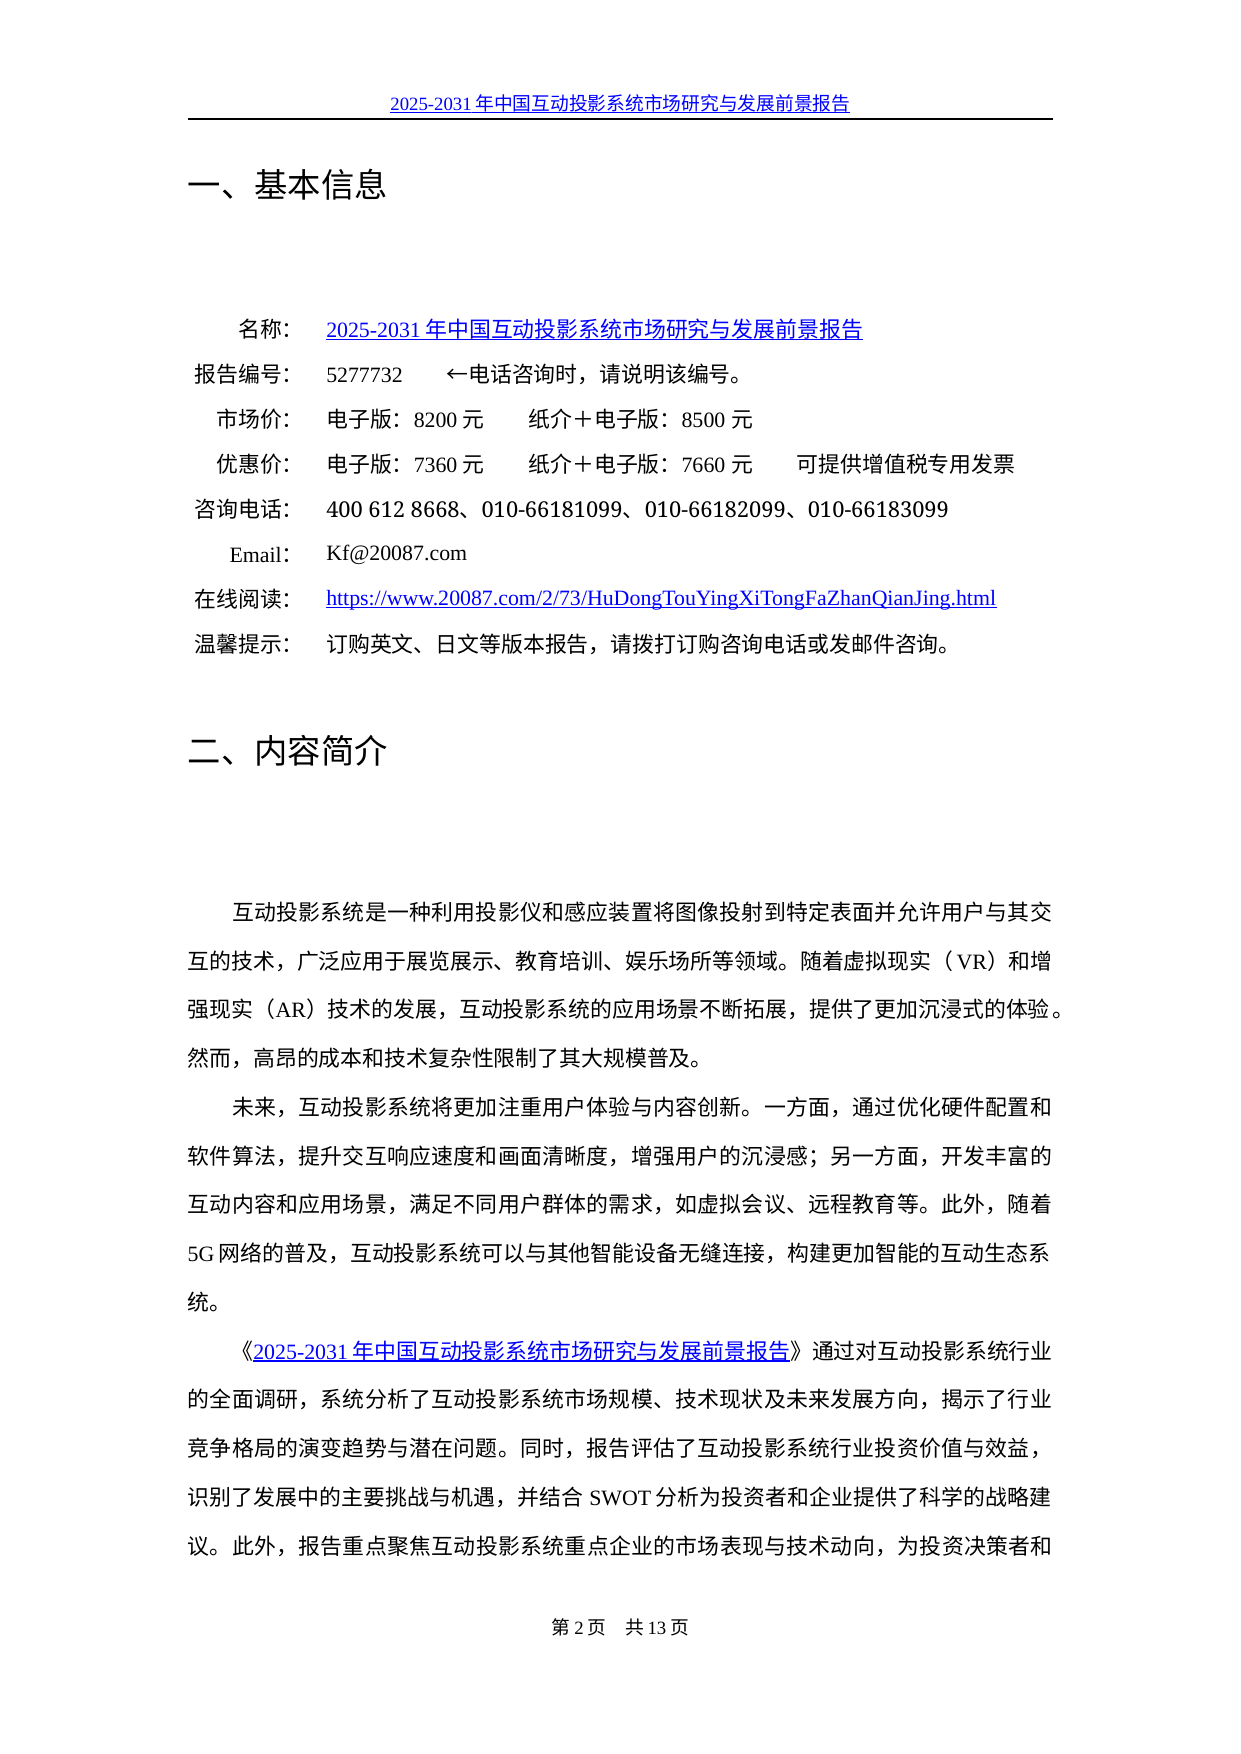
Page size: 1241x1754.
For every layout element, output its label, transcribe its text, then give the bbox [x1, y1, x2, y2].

table_header 2025-2031年中国互动投影系统市场研究与发展前景报告 [315, 312, 1073, 357]
title 二、内容简介 [187, 717, 1053, 782]
table_cell 电子版：7360 元 纸介＋电子版：7660 元 可提供增值税专用发票 [315, 447, 1073, 492]
title 一、基本信息 [187, 150, 1053, 215]
table_cell 优惠价： [167, 447, 315, 492]
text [187, 894, 1053, 1561]
table_cell Email： [167, 537, 315, 582]
table_cell 报告编号： [167, 357, 315, 402]
table_cell 咨询电话： [167, 492, 315, 537]
table_cell [315, 582, 1073, 627]
table_cell 在线阅读： [167, 582, 315, 627]
table_cell 400 612 8668、010-66181099、010-66182099、010-66183099 [315, 492, 1073, 537]
table_cell 5277732 ←电话咨询时，请说明该编号。 [315, 357, 1073, 402]
table_cell 电子版：8200 元 纸介＋电子版：8500 元 [315, 402, 1073, 447]
table_cell 订购英文、日文等版本报告，请拨打订购咨询电话或发邮件咨询。 [315, 627, 1073, 672]
table_cell Kf@20087.com [315, 537, 1073, 582]
table_cell 温馨提示： [167, 627, 315, 672]
table_header 名称： [167, 312, 315, 357]
table_cell 市场价： [167, 402, 315, 447]
